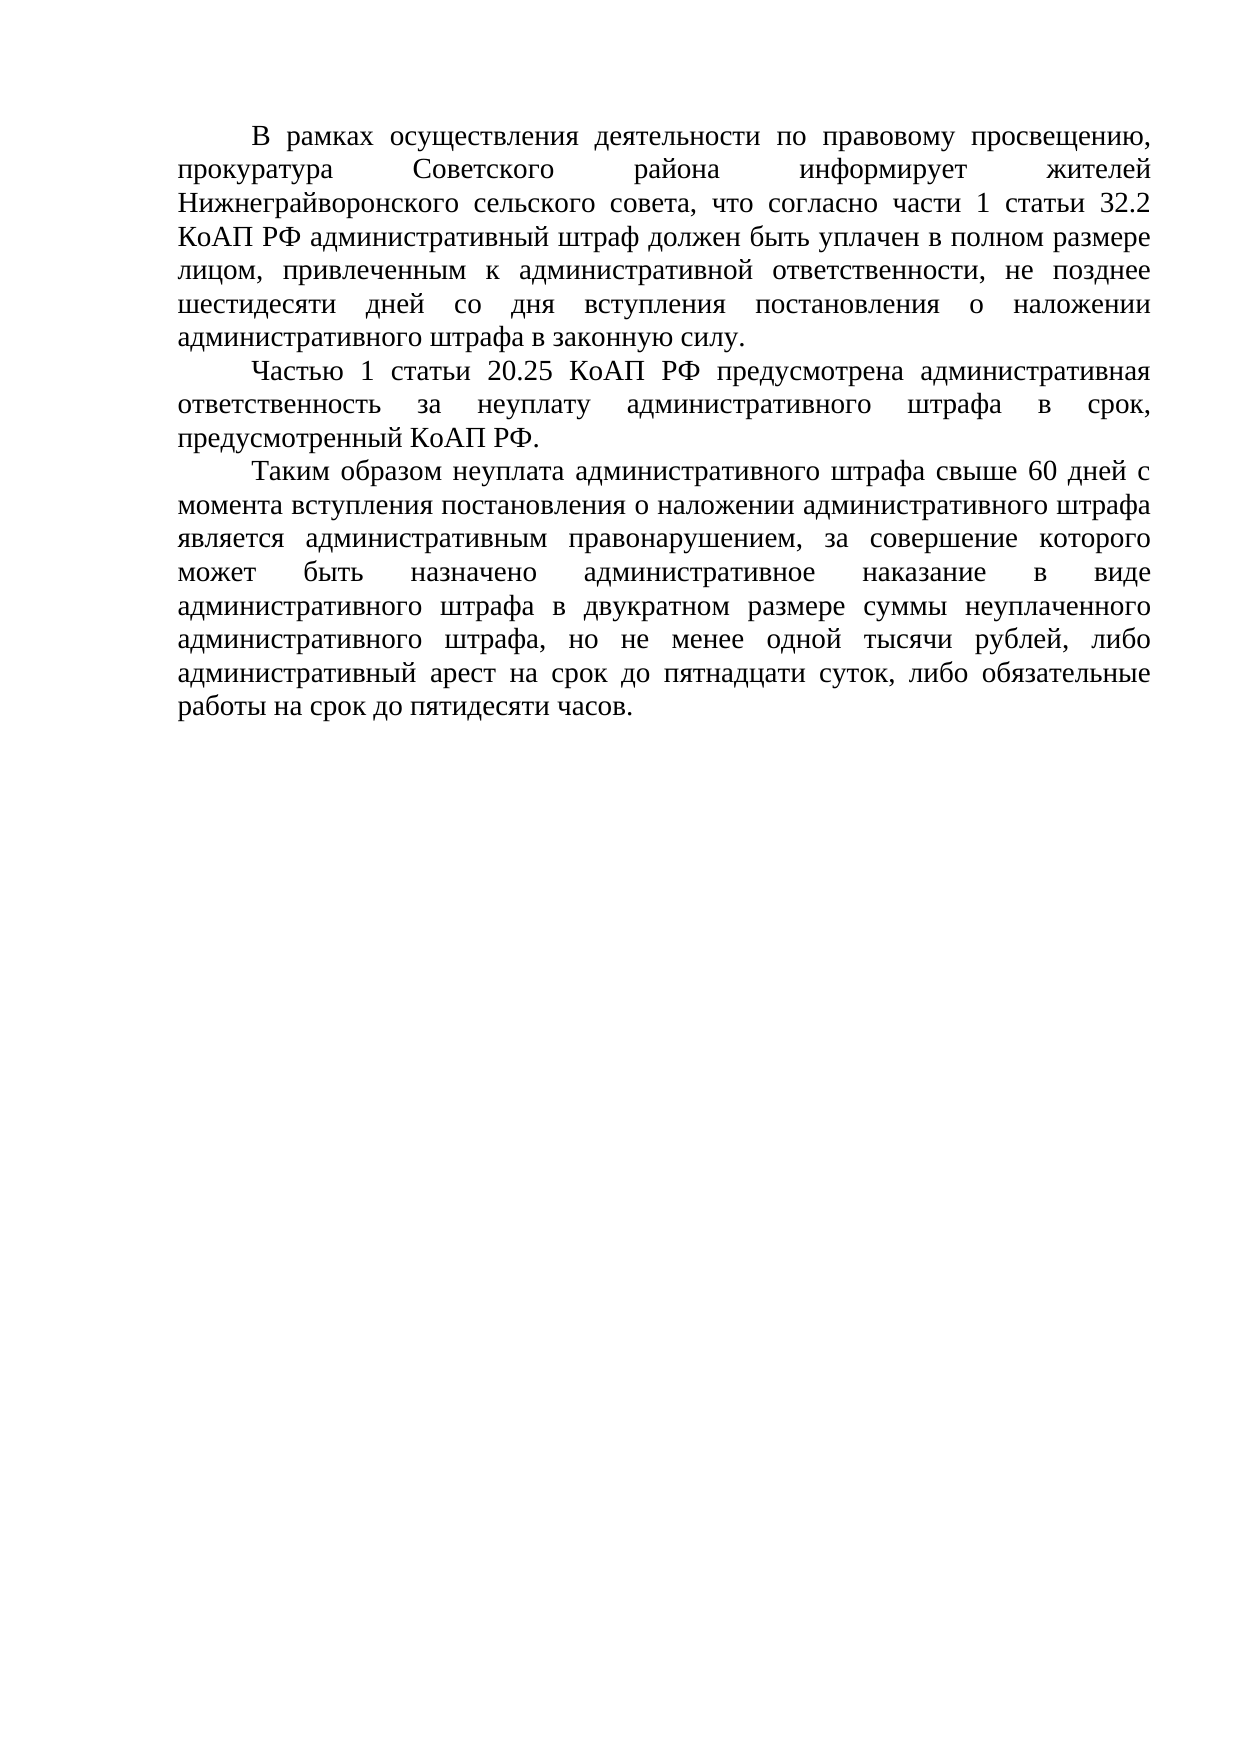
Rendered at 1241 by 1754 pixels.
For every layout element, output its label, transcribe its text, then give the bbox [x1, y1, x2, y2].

text Таким образом неуплата административного штрафа свыше 60 дней с момента вступления постановления о наложении административного штрафа является административным правонарушением, за совершение которого может быть назначено административное наказание в виде административного штрафа в двукратном размере суммы неуплаченного административного штрафа, но не менее одной тысячи рублей, либо административный арест на срок до пятнадцати суток, либо обязательные работы на срок до пятидесяти часов. [177, 453, 1152, 722]
text Частью 1 статьи 20.25 КоАП РФ предусмотрена административная ответственность за неуплату административного штрафа в срок, предусмотренный КоАП РФ. [177, 353, 1152, 453]
text В рамках осуществления деятельности по правовому просвещению, прокуратура Советского района информирует жителей Нижнеграйворонского сельского совета, что согласно части 1 статьи 32.2 КоАП РФ административный штраф должен быть уплачен в полном размере лицом, привлеченным к административной ответственности, не позднее шестидесяти дней со дня вступления постановления о наложении административного штрафа в законную силу. [177, 118, 1152, 353]
